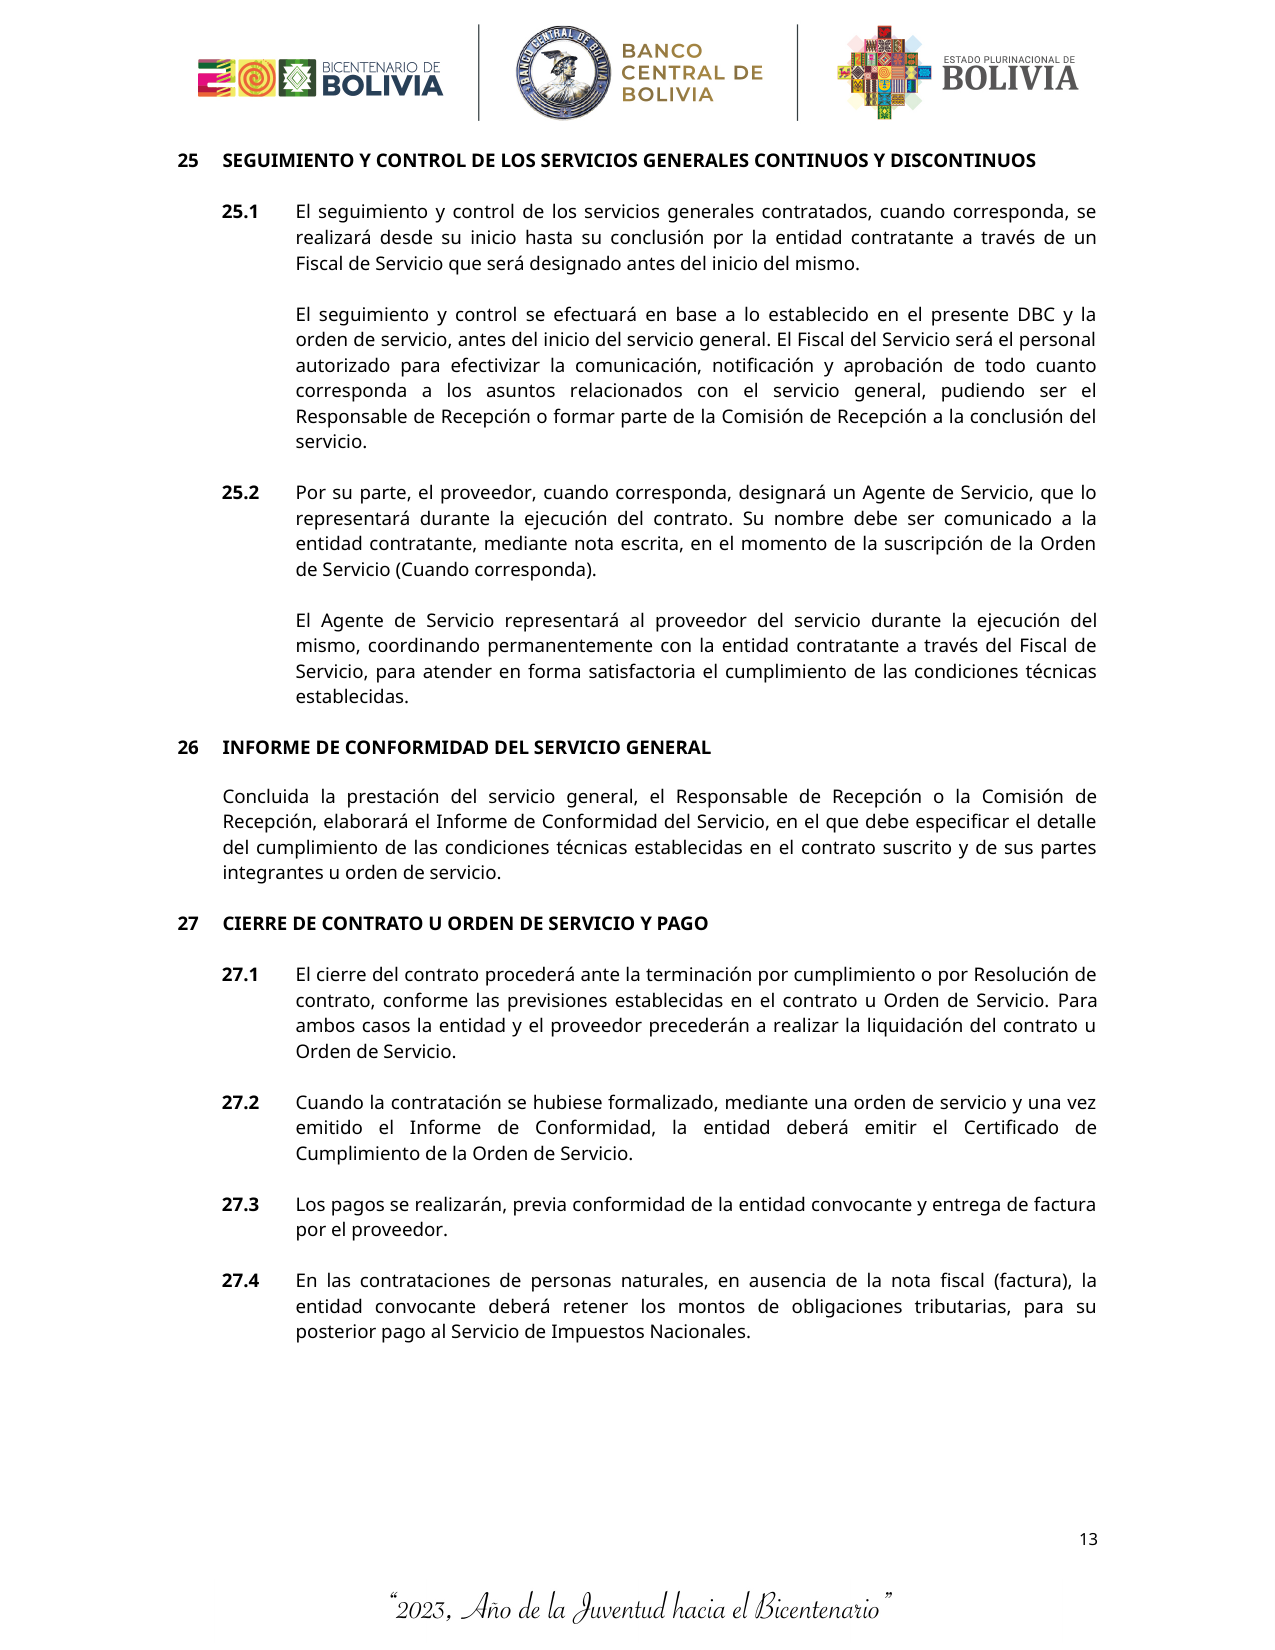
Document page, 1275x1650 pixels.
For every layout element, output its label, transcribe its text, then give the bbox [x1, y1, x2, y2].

picture [3, 1579, 1275, 1643]
list Cuando la contratación se hubiese formalizado, mediante una orden de servicio y una vez emitido el Informe de Conformidad, la entidad deberá emitir el Certificado de Cumplimiento de la Orden de Servicio. [222, 1089, 1098, 1166]
list El seguimiento y control se efectuará en base a lo establecido en el presente DBC y la orden de servicio, antes del inicio del servicio general. El Fiscal del Servicio será el personal autorizado para efectivizar la comunicación, notificación y aprobación de todo cuanto corresponda a los asuntos relacionados con el servicio general, pudiendo ser el Responsable de Recepción o formar parte de la Comisión de Recepción a la conclusión del servicio. [295, 301, 1098, 454]
list El Agente de Servicio representará al proveedor del servicio durante la ejecución del mismo, coordinando permanentemente con la entidad contratante a través del Fiscal de Servicio, para atender en forma satisfactoria el cumplimiento de las condiciones técnicas establecidas. [295, 607, 1098, 709]
text Concluida la prestación del servicio general, el Responsable de Recepción o la Comisión de Recepción, elaborará el Informe de Conformidad del Servicio, en el que debe especificar el detalle del cumplimiento de las condiciones técnicas establecidas en el contrato suscrito y de sus partes integrantes u orden de servicio. [222, 783, 1098, 885]
list El seguimiento y control de los servicios generales contratados, cuando corresponda, se realizará desde su inicio hasta su conclusión por la entidad contratante a través de un Fiscal de Servicio que será designado antes del inicio del mismo. [222, 199, 1098, 275]
title CIERRE DE CONTRATO U ORDEN DE SERVICIO Y PAGO [177, 911, 1098, 936]
title INFORME DE CONFORMIDAD DEL SERVICIO GENERAL [177, 735, 1098, 760]
picture [0, 8, 1275, 124]
list Los pagos se realizarán, previa conformidad de la entidad convocante y entrega de factura por el proveedor. [222, 1191, 1098, 1242]
list Por su parte, el proveedor, cuando corresponda, designará un Agente de Servicio, que lo representará durante la ejecución del contrato. Su nombre debe ser comunicado a la entidad contratante, mediante nota escrita, en el momento de la suscripción de la Orden de Servicio (Cuando corresponda). [222, 479, 1098, 582]
list En las contrataciones de personas naturales, en ausencia de la nota fiscal (factura), la entidad convocante deberá retener los montos de obligaciones tributarias, para su posterior pago al Servicio de Impuestos Nacionales. [222, 1268, 1098, 1344]
title SEGUIMIENTO Y CONTROL DE LOS SERVICIOS GENERALES CONTINUOS Y DISCONTINUOS [177, 148, 1098, 173]
list El cierre del contrato procederá ante la terminación por cumplimiento o por Resolución de contrato, conforme las previsiones establecidas en el contrato u Orden de Servicio. Para ambos casos la entidad y el proveedor precederán a realizar la liquidación del contrato u Orden de Servicio. [222, 962, 1098, 1064]
